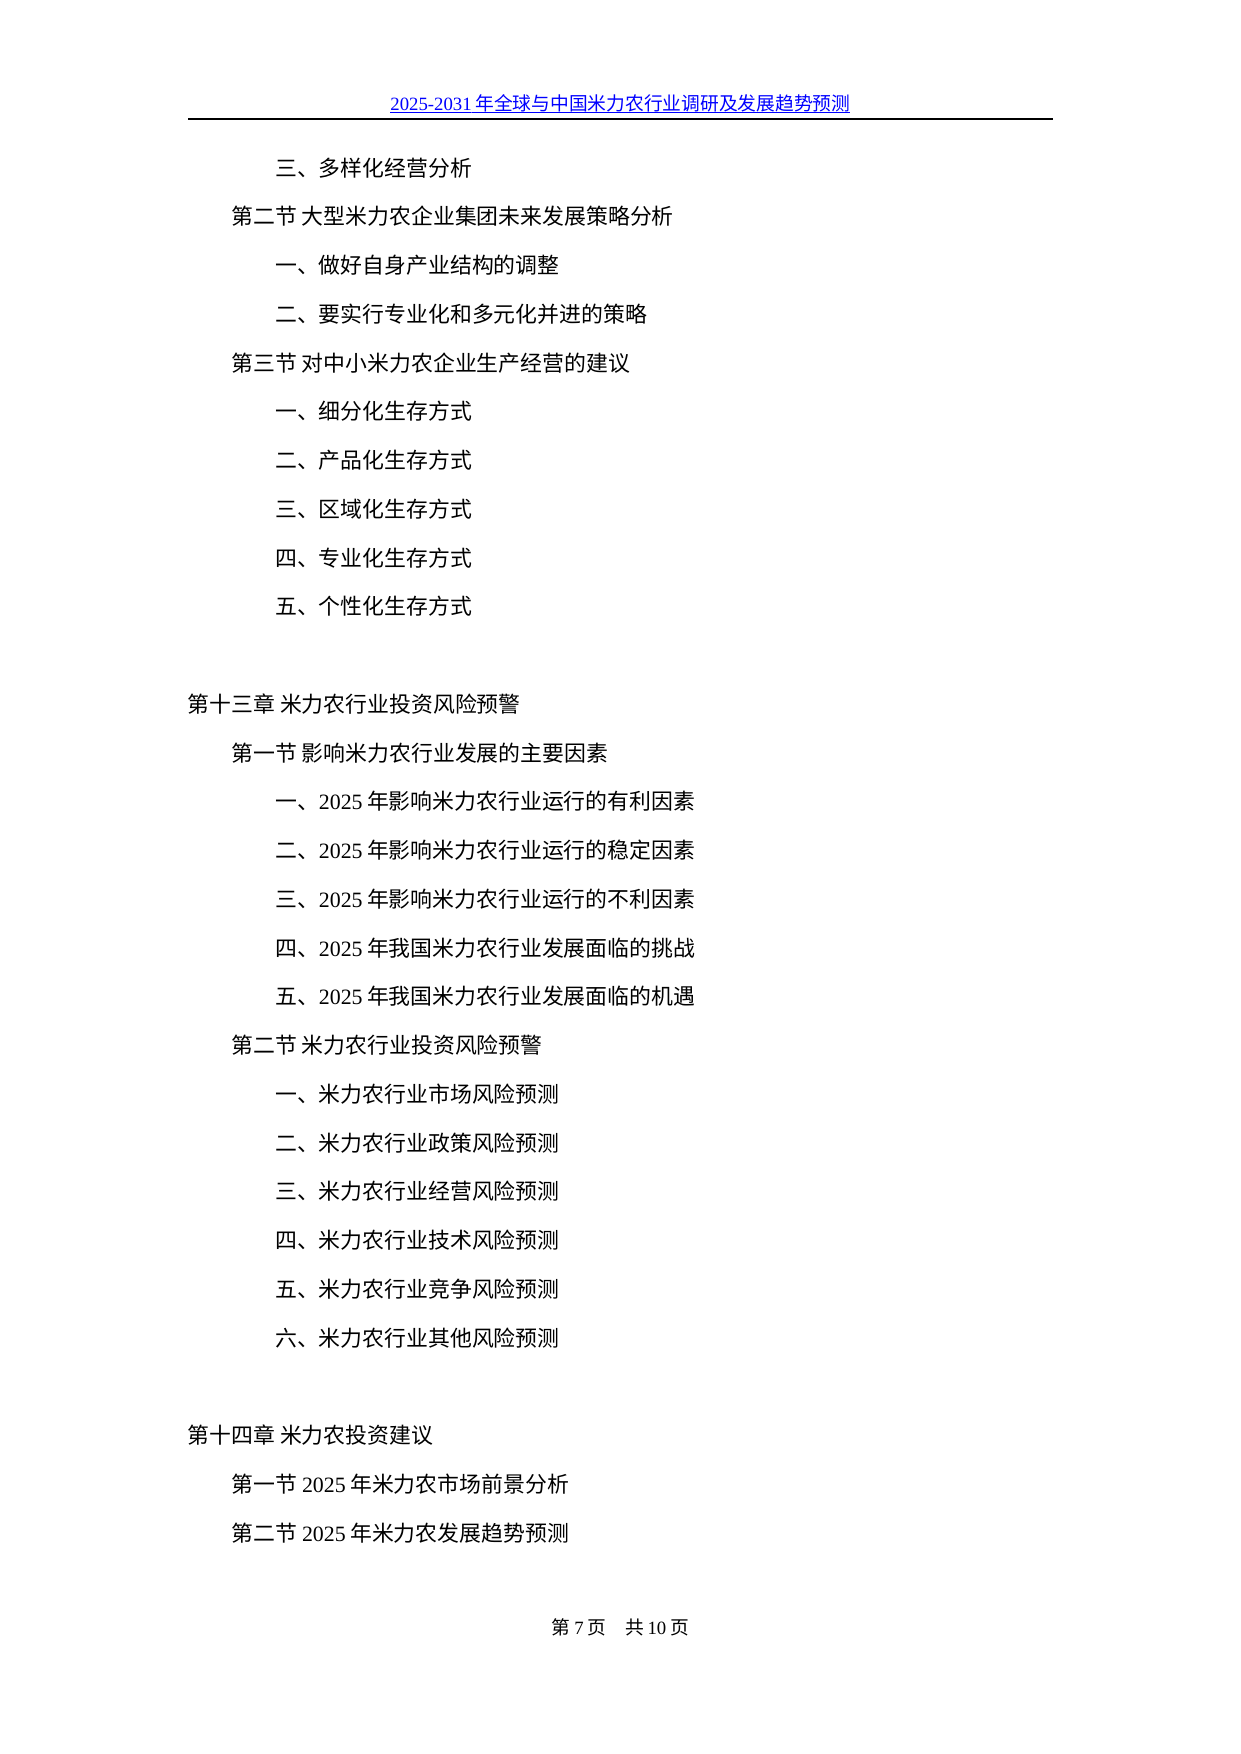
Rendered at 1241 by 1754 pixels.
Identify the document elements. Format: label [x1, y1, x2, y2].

text [187, 150, 1053, 1548]
